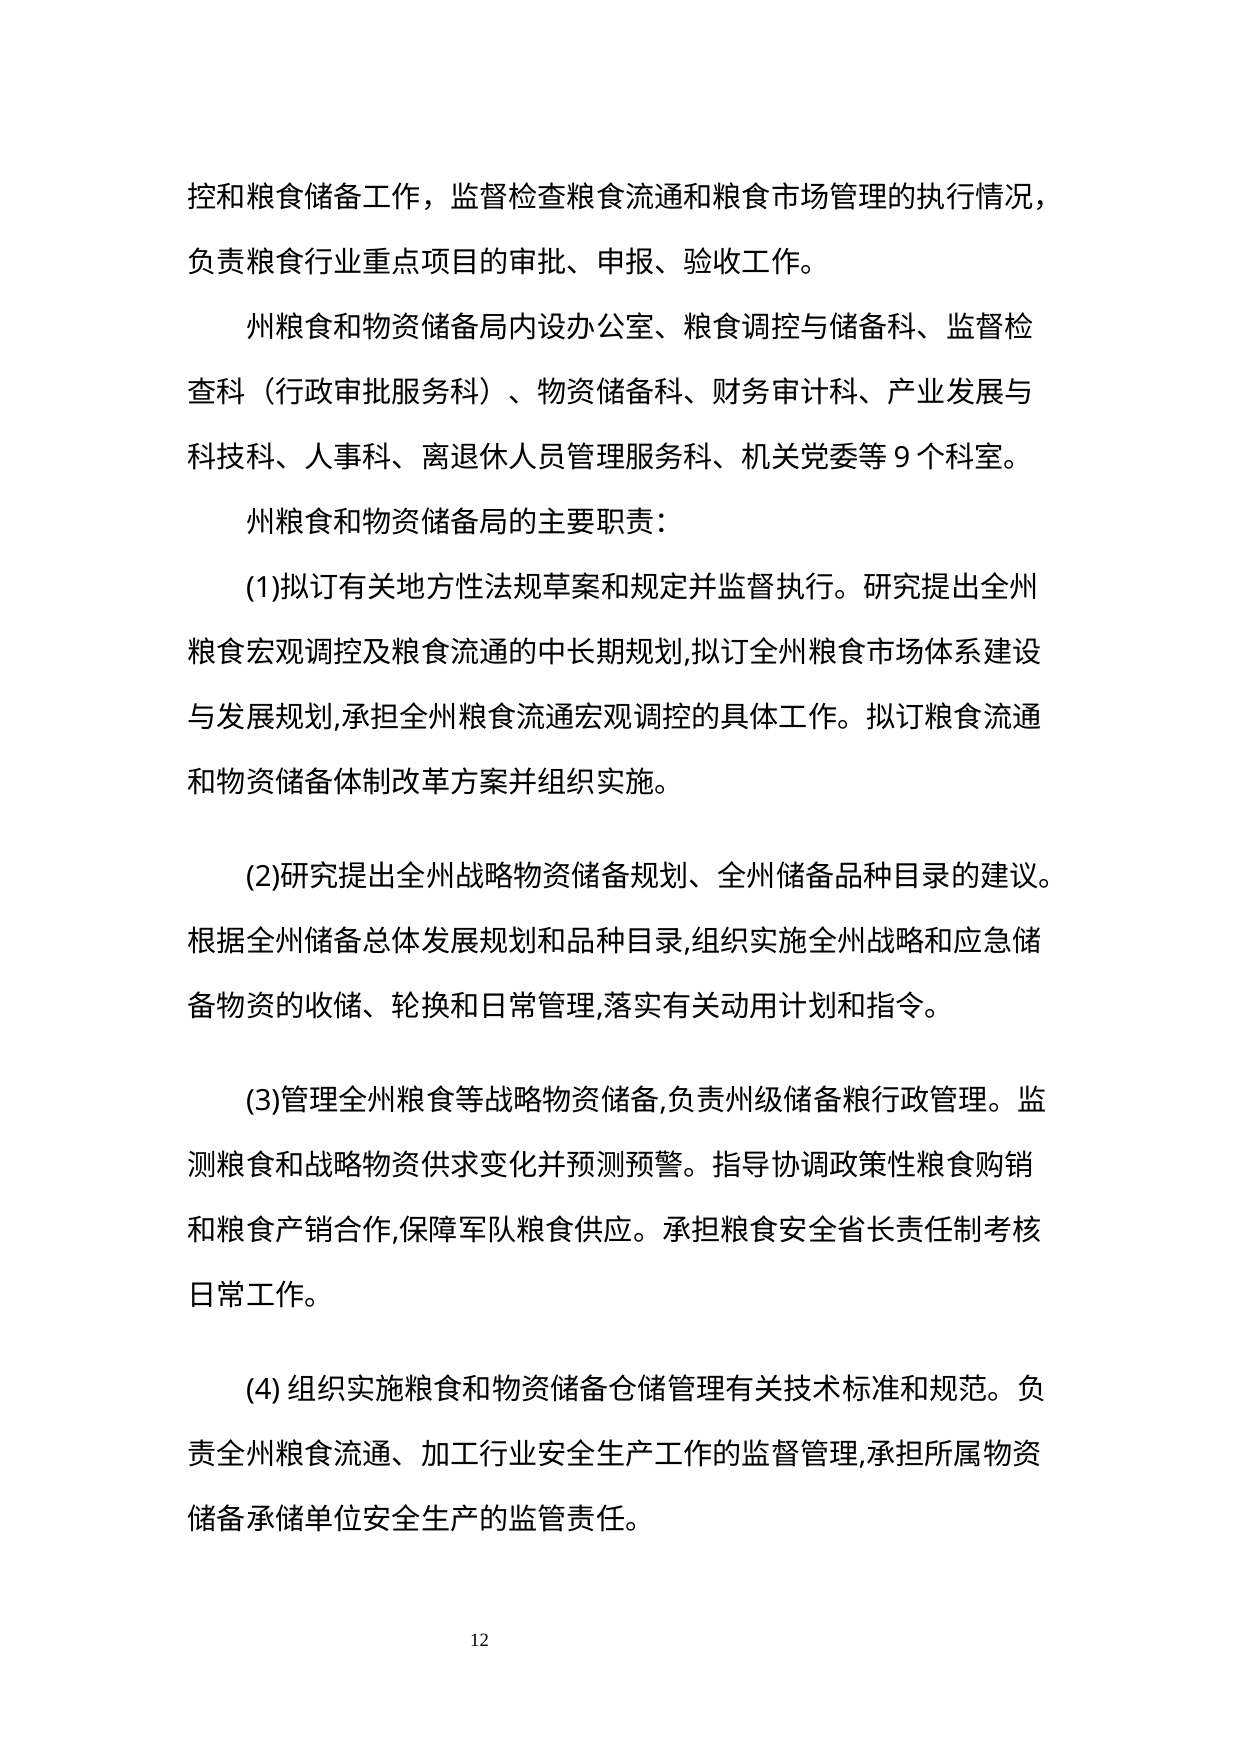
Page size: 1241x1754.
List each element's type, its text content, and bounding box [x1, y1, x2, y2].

text (4) 组织实施粮食和物资储备仓储管理有关技术标准和规范。负责全州粮食流通、加工行业安全生产工作的监督管理,承担所属物资储备承储单位安全生产的监管责任。 [187, 1354, 1053, 1549]
text (3)管理全州粮食等战略物资储备,负责州级储备粮行政管理。监测粮食和战略物资供求变化并预测预警。指导协调政策性粮食购销和粮食产销合作,保障军队粮食供应。承担粮食安全省长责任制考核日常工作。 [187, 1065, 1053, 1325]
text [187, 162, 1053, 292]
text (1)拟订有关地方性法规草案和规定并监督执行。研究提出全州粮食宏观调控及粮食流通的中长期规划,拟订全州粮食市场体系建设与发展规划,承担全州粮食流通宏观调控的具体工作。拟订粮食流通和物资储备体制改革方案并组织实施。 [187, 552, 1053, 812]
text 州粮食和物资储备局的主要职责： [187, 487, 1053, 552]
text 州粮食和物资储备局内设办公室、粮食调控与储备科、监督检查科（行政审批服务科）、物资储备科、财务审计科、产业发展与科技科、人事科、离退休人员管理服务科、机关党委等9个科室。 [187, 292, 1053, 487]
text (2)研究提出全州战略物资储备规划、全州储备品种目录的建议。根据全州储备总体发展规划和品种目录,组织实施全州战略和应急储备物资的收储、轮换和日常管理,落实有关动用计划和指令。 [187, 841, 1053, 1036]
